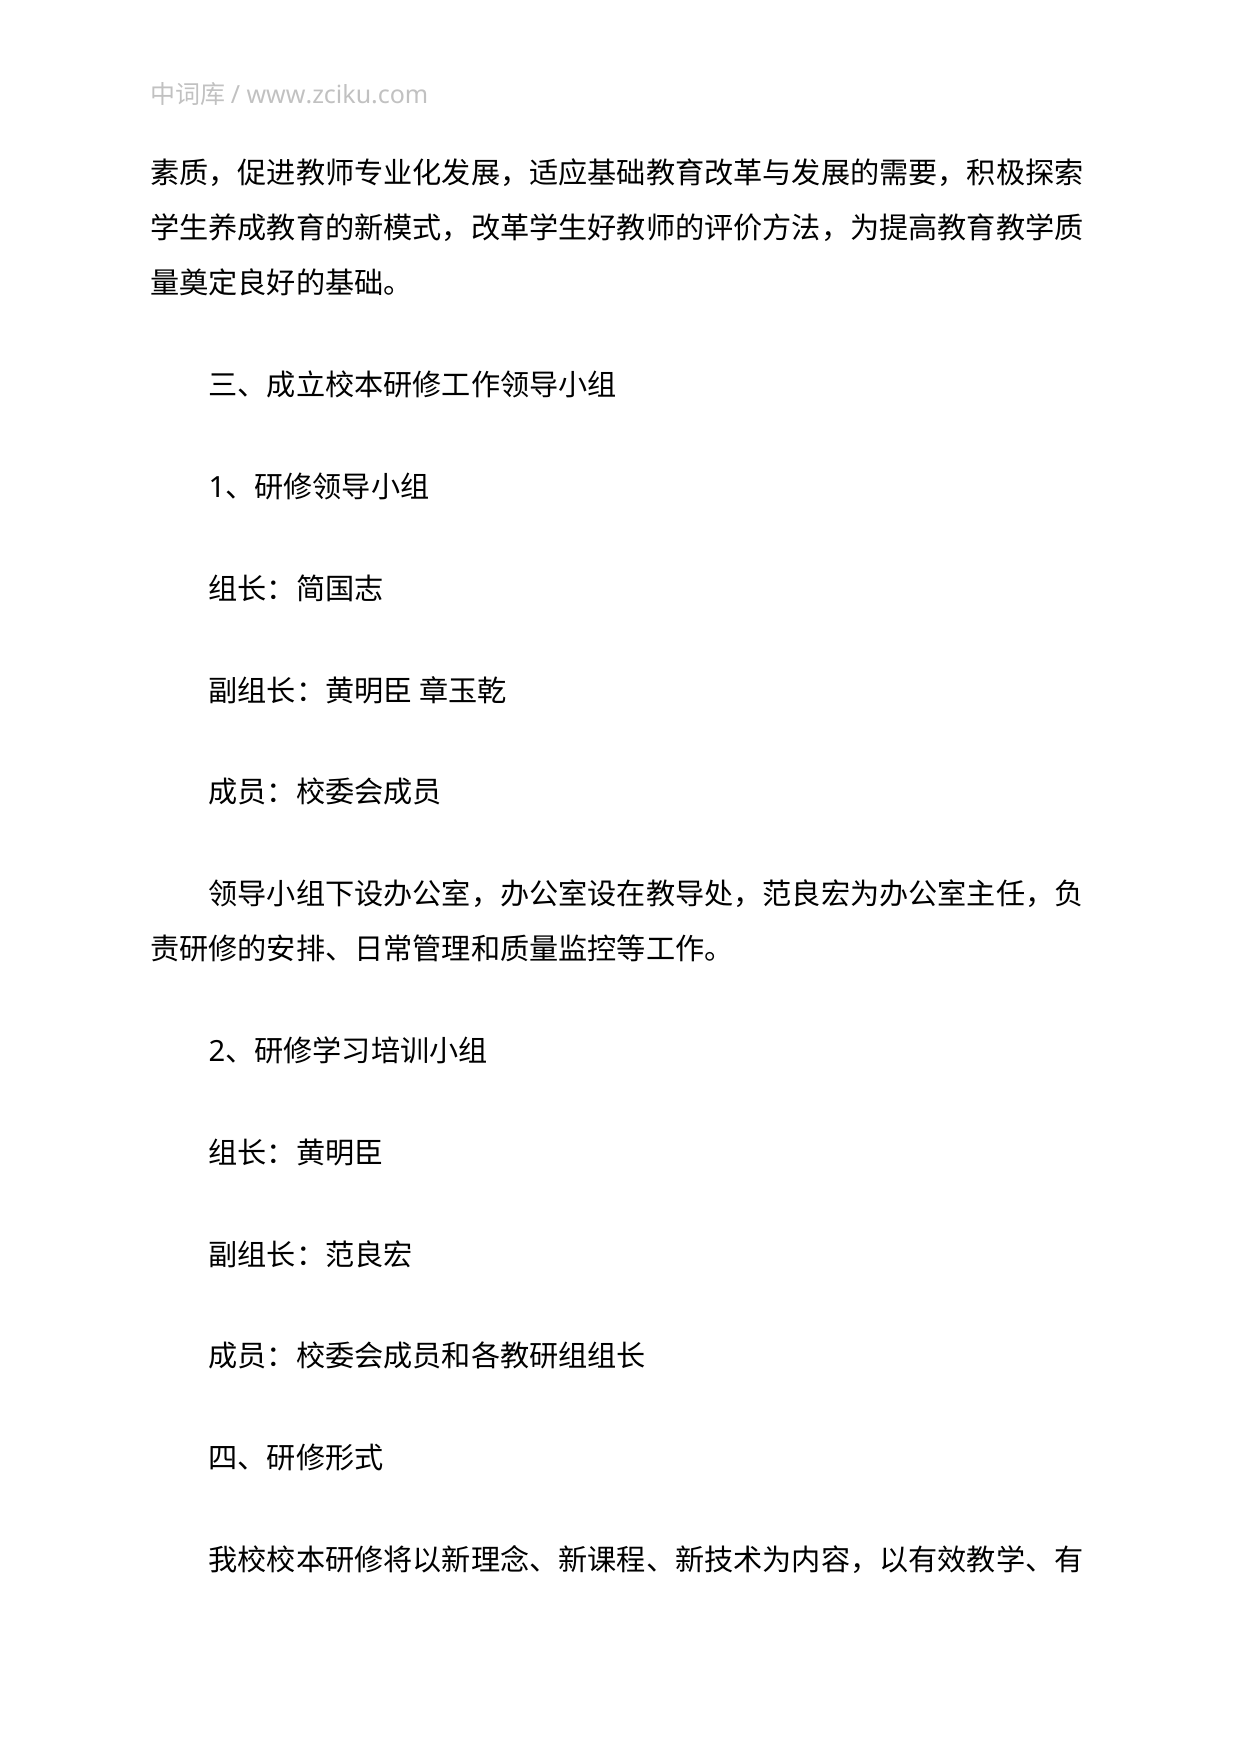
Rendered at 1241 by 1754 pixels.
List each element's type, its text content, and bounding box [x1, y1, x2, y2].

text 副组长：黄明臣 章玉乾 [150, 667, 1090, 709]
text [150, 150, 1090, 302]
text 组长：黄明臣 [150, 1129, 1090, 1172]
text 领导小组下设办公室，办公室设在教导处，范良宏为办公室主任，负责研修的安排、日常管理和质量监控等工作。 [150, 871, 1090, 968]
text 2、研修学习培训小组 [150, 1027, 1090, 1070]
text 成员：校委会成员和各教研组组长 [150, 1333, 1090, 1375]
text 四、研修形式 [150, 1434, 1090, 1477]
text 副组长：范良宏 [150, 1231, 1090, 1273]
text 三、成立校本研修工作领导小组 [150, 362, 1090, 404]
text 成员：校委会成员 [150, 769, 1090, 811]
text 1、研修领导小组 [150, 463, 1090, 506]
text 组长：简国志 [150, 565, 1090, 608]
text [150, 1536, 1090, 1579]
